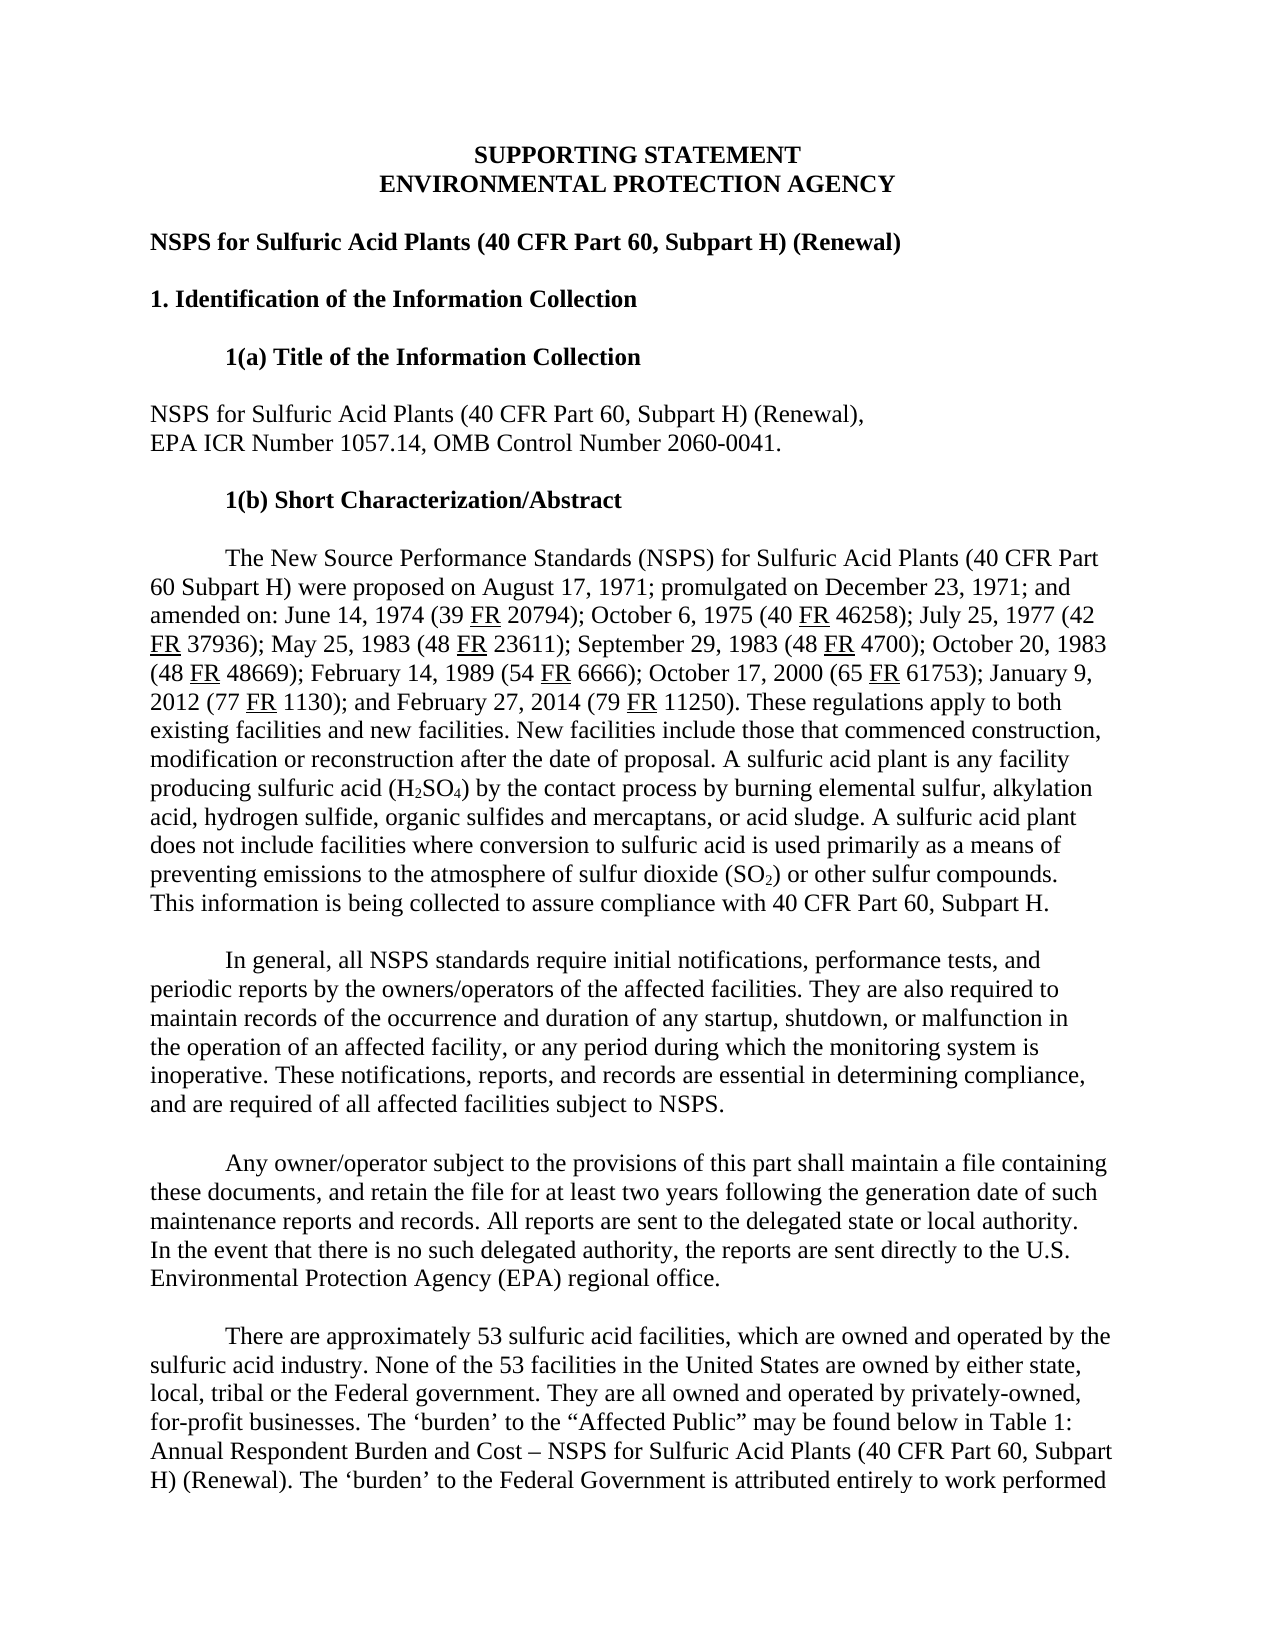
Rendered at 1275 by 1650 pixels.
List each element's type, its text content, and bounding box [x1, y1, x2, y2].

text ENVIRONMENTAL PROTECTION AGENCY [150, 169, 1125, 198]
text 1. Identification of the Information Collection [150, 284, 1125, 313]
text Any owner/operator subject to the provisions of this part shall maintain a file containing these documents, and retain the file for at least two years following the generation date of such maintenance reports and records. All reports are sent to the delegated state or local authority. In the event that there is no such delegated authority, the reports are sent directly to the U.S. Environmental Protection Agency (EPA) regional office. [150, 1148, 1125, 1292]
text 1(a) Title of the Information Collection [150, 342, 1125, 371]
text NSPS for Sulfuric Acid Plants (40 CFR Part 60, Subpart H) (Renewal), EPA ICR Number 1057.14, OMB Control Number 2060-0041. [150, 399, 1125, 457]
text SUPPORTING STATEMENT [150, 141, 1125, 169]
text The New Source Performance Standards (NSPS) for Sulfuric Acid Plants (40 CFR Part 60 Subpart H) were proposed on August 17, 1971; promulgated on December 23, 1971; and amended on: June 14, 1974 (39 FR 20794); October 6, 1975 (40 FR 46258); July 25, 1977 (42 FR 37936); May 25, 1983 (48 FR 23611); September 29, 1983 (48 FR 4700); October 20, 1983 (48 FR 48669); February 14, 1989 (54 FR 6666); October 17, 2000 (65 FR 61753); January 9, 2012 (77 FR 1130); and February 27, 2014 (79 FR 11250). These regulations apply to both existing facilities and new facilities. New facilities include those that commenced construction, modification or reconstruction after the date of proposal. A sulfuric acid plant is any facility producing sulfuric acid (H2SO4) by the contact process by burning elemental sulfur, alkylation acid, hydrogen sulfide, organic sulfides and mercaptans, or acid sludge. A sulfuric acid plant does not include facilities where conversion to sulfuric acid is used primarily as a means of preventing emissions to the atmosphere of sulfur dioxide (SO2) or other sulfur compounds. This information is being collected to assure compliance with 40 CFR Part 60, Subpart H. [150, 543, 1125, 917]
text NSPS for Sulfuric Acid Plants (40 CFR Part 60, Subpart H) (Renewal) [150, 227, 1125, 256]
text 1(b) Short Characterization/Abstract [150, 486, 1125, 514]
text In general, all NSPS standards require initial notifications, performance tests, and periodic reports by the owners/operators of the affected facilities. They are also required to maintain records of the occurrence and duration of any startup, shutdown, or malfunction in the operation of an affected facility, or any period during which the monitoring system is inoperative. These notifications, reports, and records are essential in determining compliance, and are required of all affected facilities subject to NSPS. [150, 946, 1125, 1118]
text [150, 1319, 1125, 1493]
